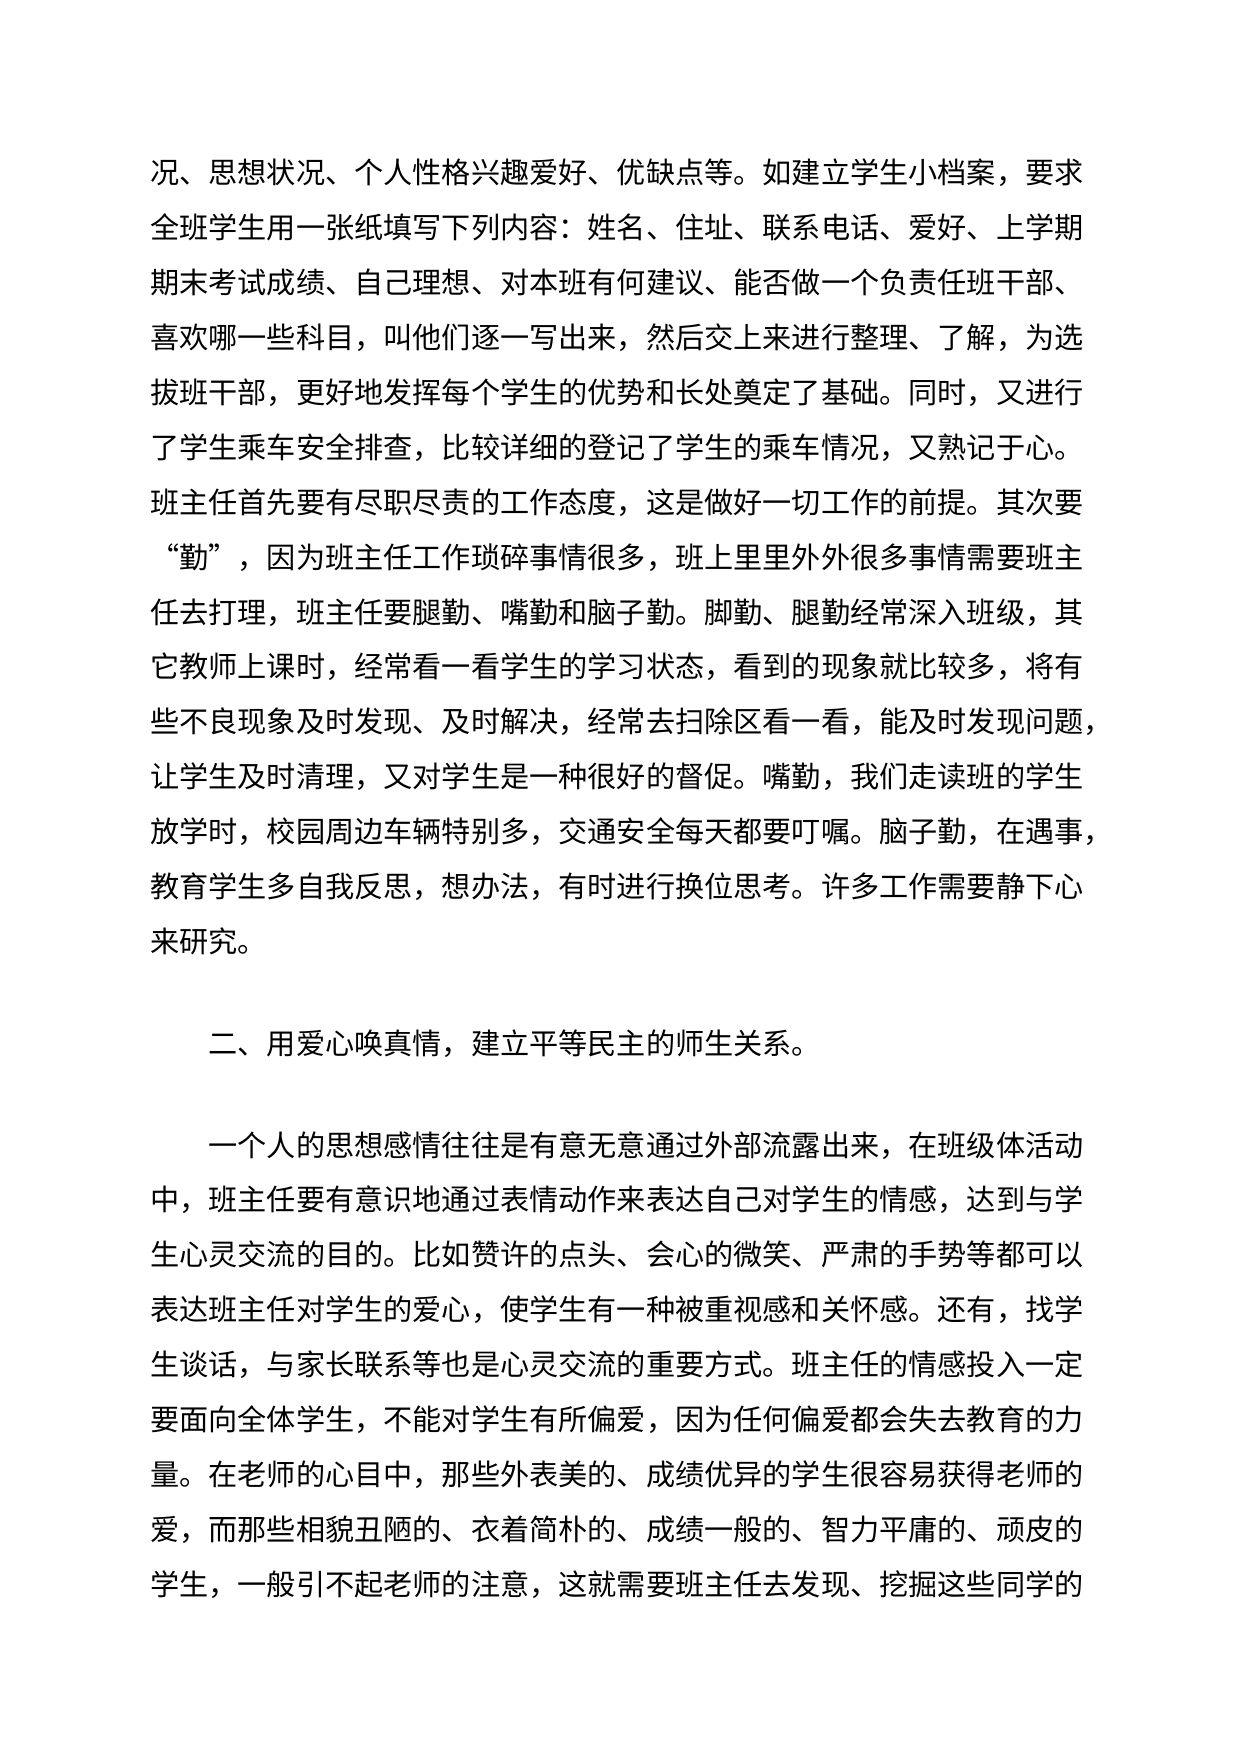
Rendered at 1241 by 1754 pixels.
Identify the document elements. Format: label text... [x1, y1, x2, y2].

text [150, 150, 1090, 961]
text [150, 1122, 1090, 1603]
text 二、用爱心唤真情，建立平等民主的师生关系。 [150, 1020, 1090, 1063]
